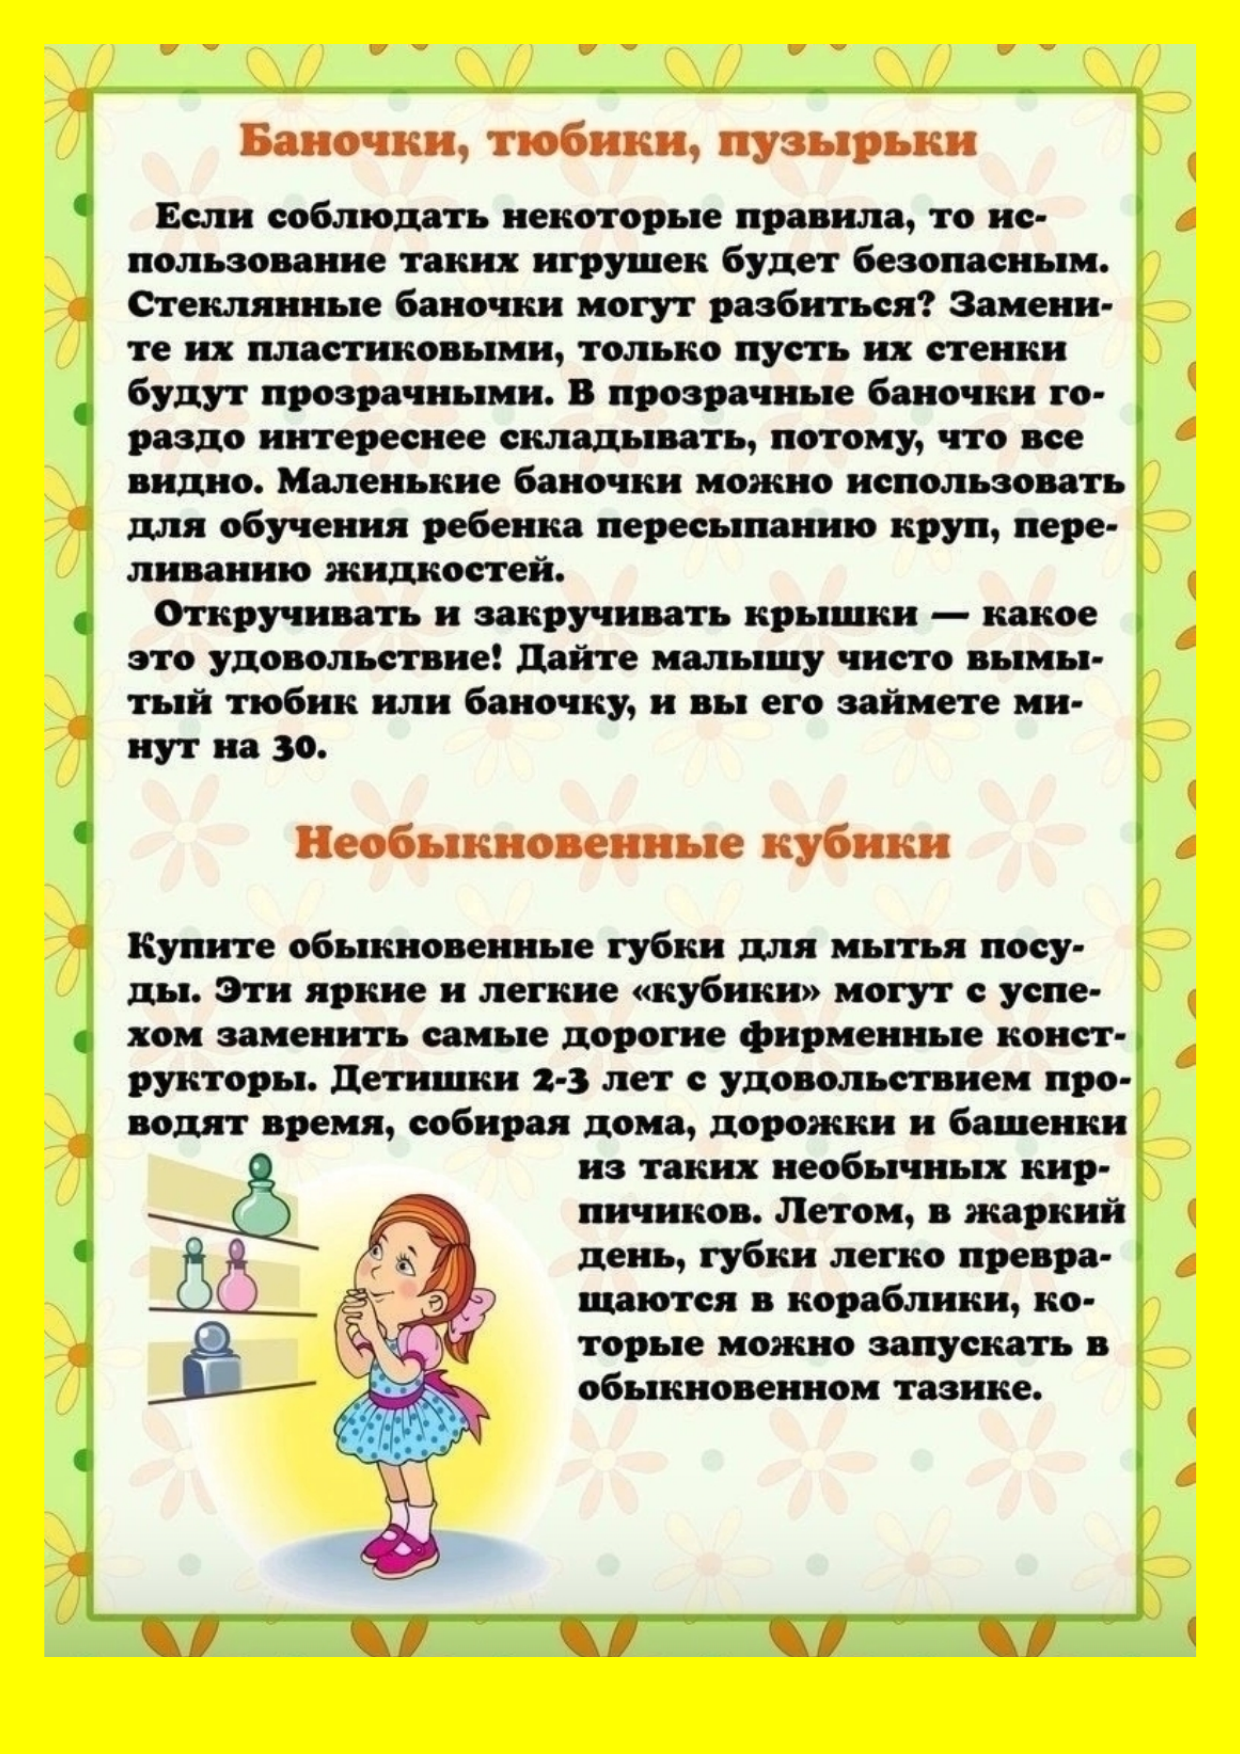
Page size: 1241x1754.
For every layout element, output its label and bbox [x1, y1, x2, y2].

picture [44, 44, 1197, 1657]
